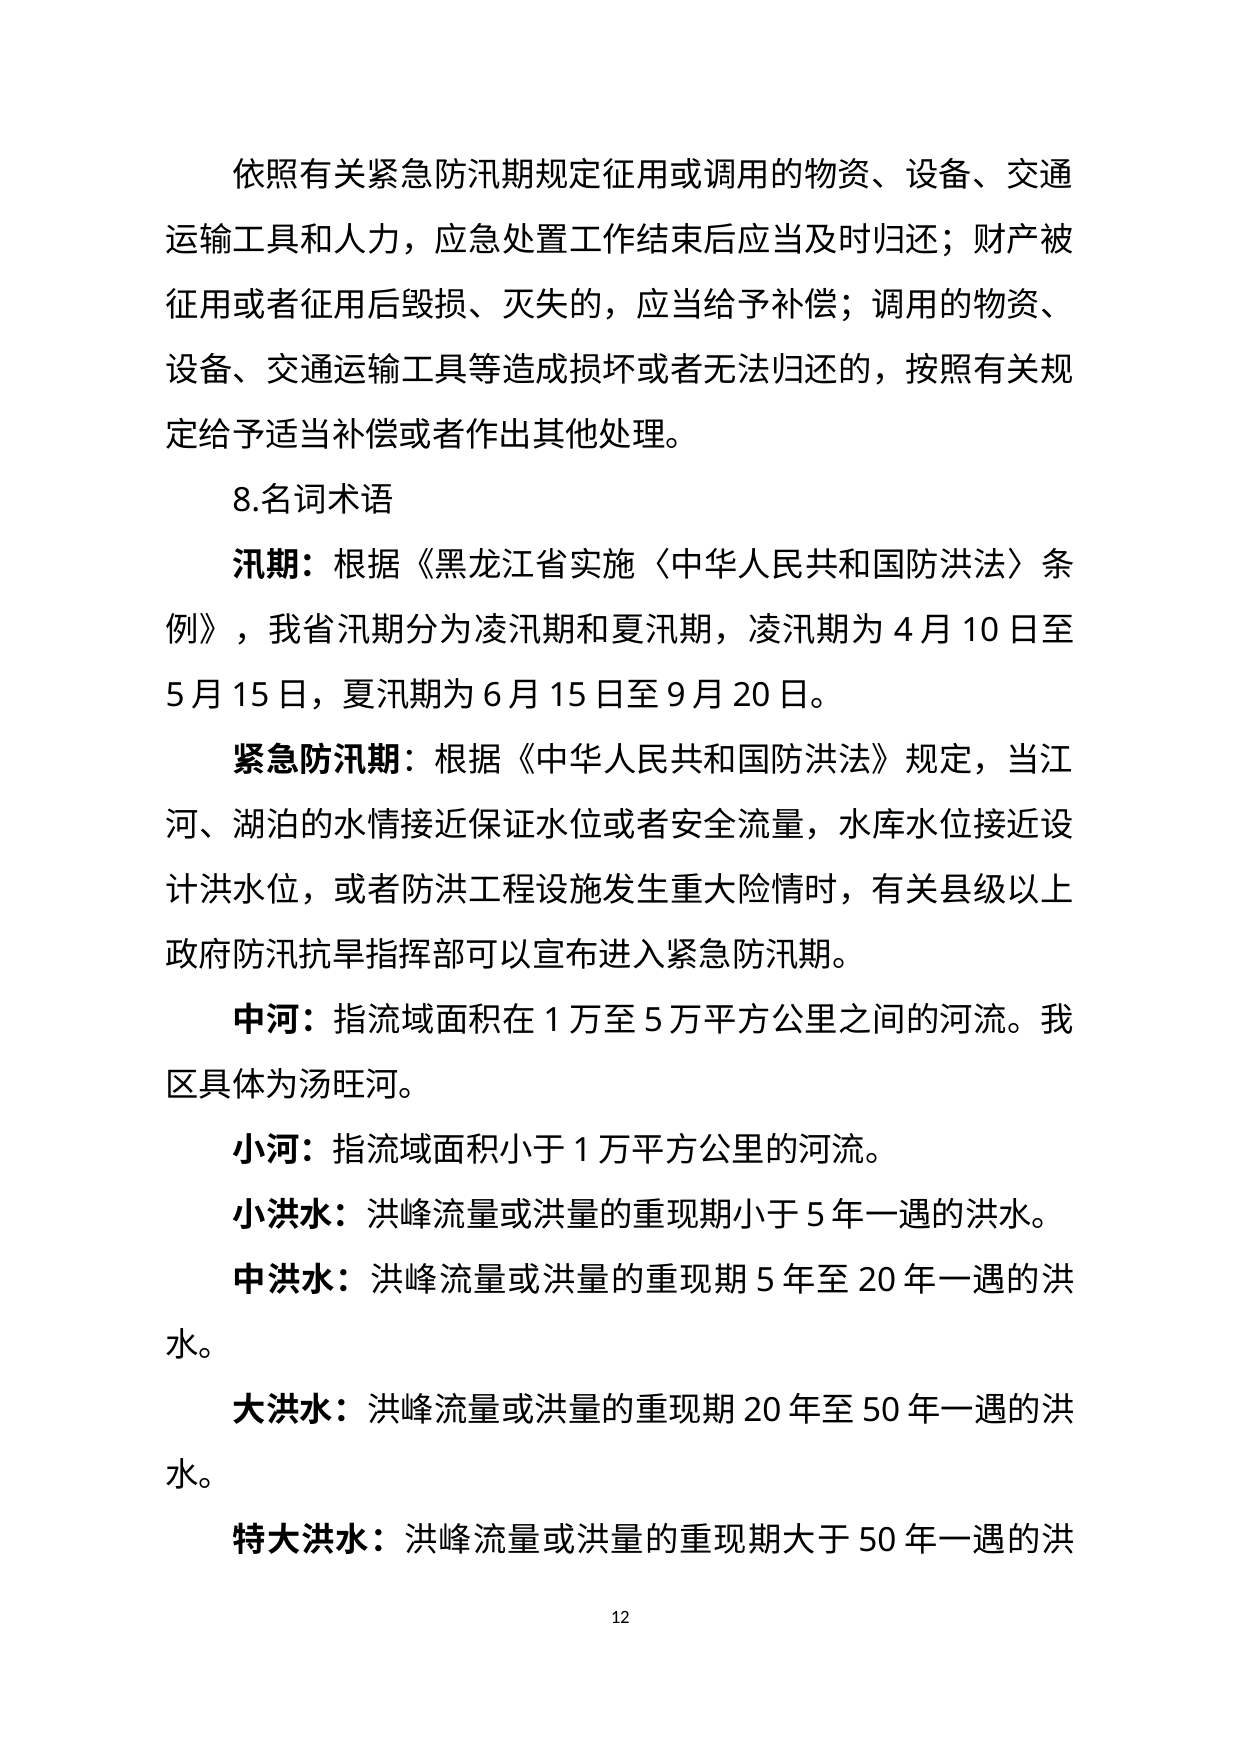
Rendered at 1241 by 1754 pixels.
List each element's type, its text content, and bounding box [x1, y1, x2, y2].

text 紧急防汛期：根据《中华人民共和国防洪法》规定，当江河、湖泊的水情接近保证水位或者安全流量，水库水位接近设计洪水位，或者防洪工程设施发生重大险情时，有关县级以上政府防汛抗旱指挥部可以宣布进入紧急防汛期。 [165, 724, 1075, 984]
text 大洪水：洪峰流量或洪量的重现期20年至50年一遇的洪水。 [165, 1374, 1075, 1504]
list 依照有关紧急防汛期规定征用或调用的物资、设备、交通运输工具和人力，应急处置工作结束后应当及时归还；财产被征用或者征用后毁损、灭失的，应当给予补偿；调用的物资、设备、交通运输工具等造成损坏或者无法归还的，按照有关规定给予适当补偿或者作出其他处理。 [165, 139, 1075, 464]
text 中河：指流域面积在1万至5万平方公里之间的河流。我区具体为汤旺河。 [165, 984, 1075, 1114]
text 中洪水：洪峰流量或洪量的重现期5年至20年一遇的洪水。 [165, 1244, 1075, 1374]
text 小河：指流域面积小于1万平方公里的河流。 [165, 1114, 1075, 1179]
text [165, 1504, 1075, 1569]
text 8.名词术语 [165, 464, 1075, 529]
text 小洪水：洪峰流量或洪量的重现期小于5年一遇的洪水。 [165, 1179, 1075, 1244]
text 汛期：根据《黑龙江省实施〈中华人民共和国防洪法〉条例》，我省汛期分为凌汛期和夏汛期，凌汛期为4月10日至5月15日，夏汛期为6月15日至9月20日。 [165, 529, 1075, 724]
